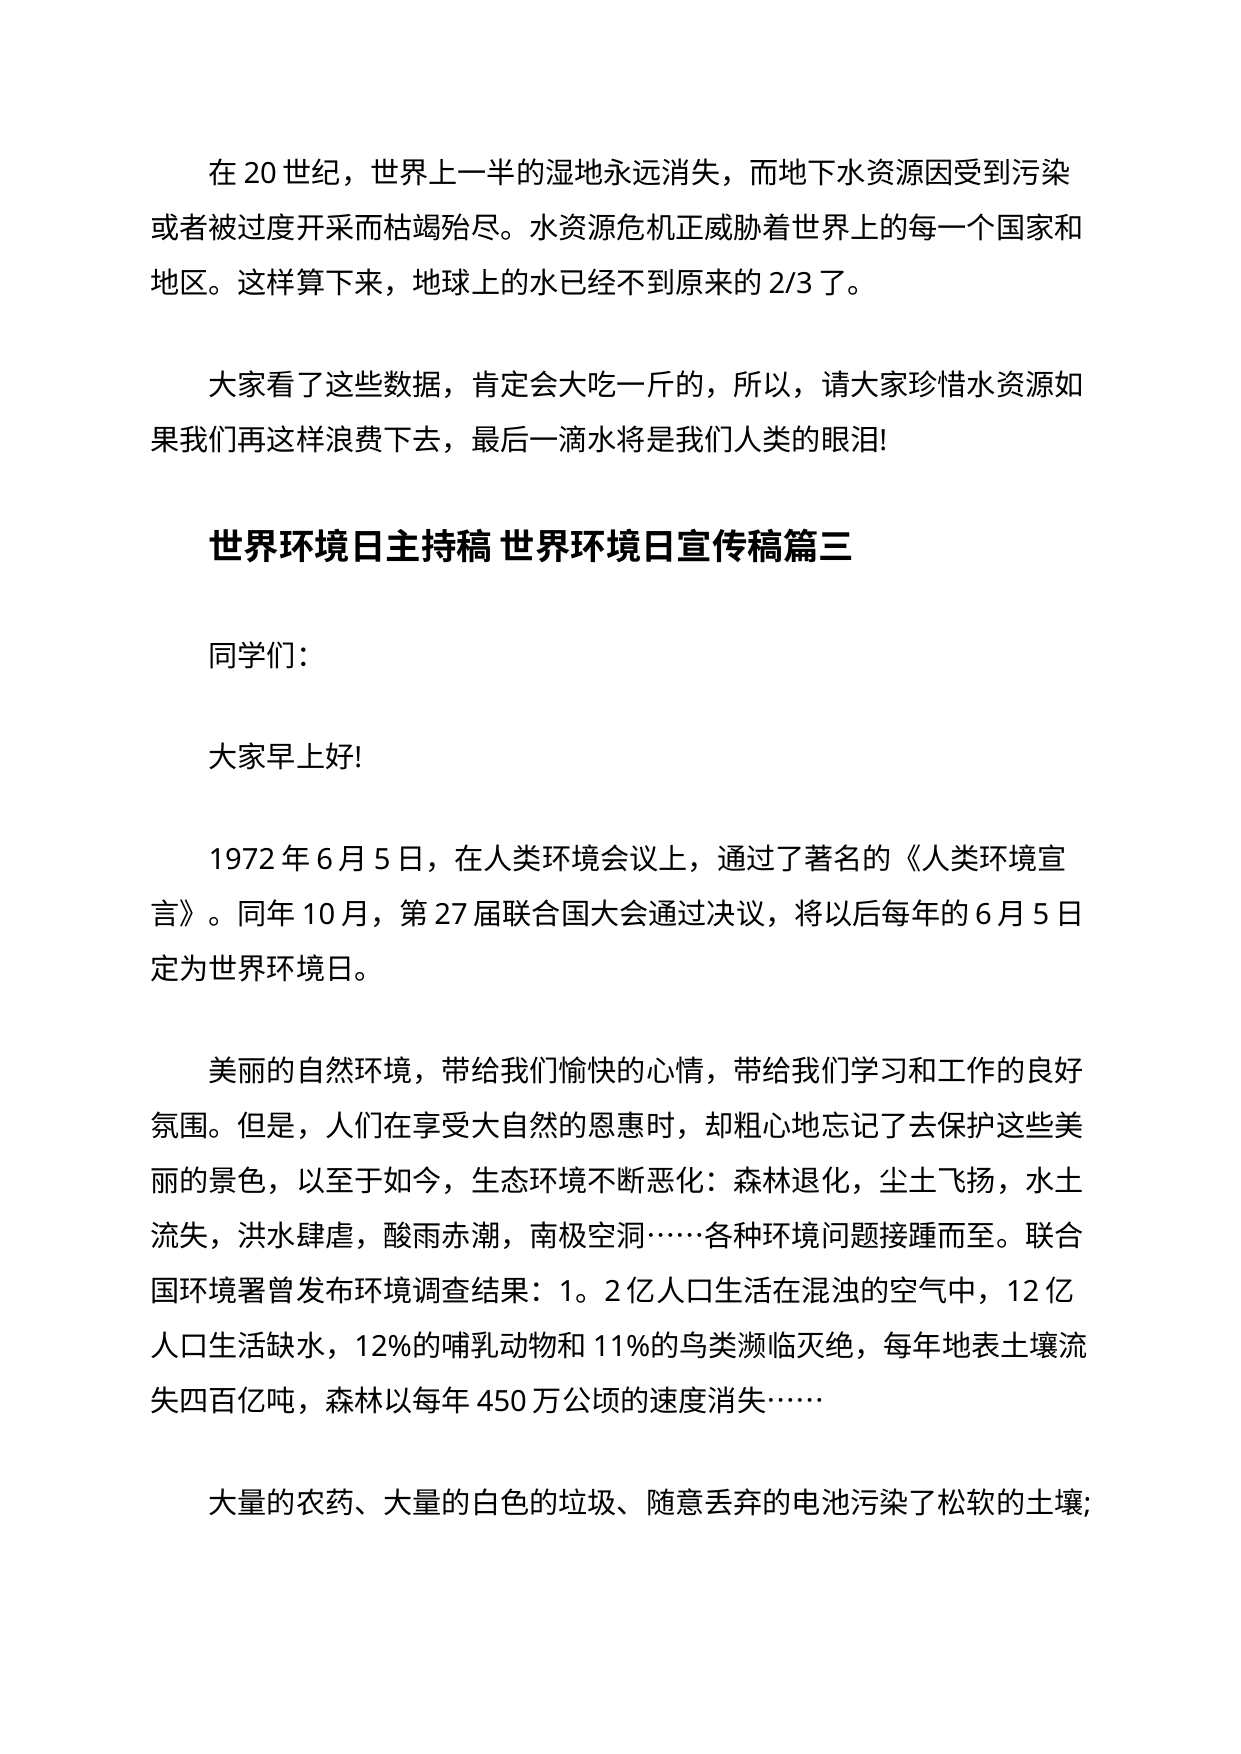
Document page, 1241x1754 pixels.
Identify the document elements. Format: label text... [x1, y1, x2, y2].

text 大量的农药、大量的白色的垃圾、随意丢弃的电池污染了松软的土壤; [150, 1479, 1090, 1522]
text 同学们： [150, 632, 1090, 674]
text 在20世纪，世界上一半的湿地永远消失，而地下水资源因受到污染或者被过度开采而枯竭殆尽。水资源危机正威胁着世界上的每一个国家和地区。这样算下来，地球上的水已经不到原来的2/3了。 [150, 150, 1090, 302]
text 世界环境日主持稿 世界环境日宣传稿篇三 [150, 519, 1090, 570]
text 大家看了这些数据，肯定会大吃一斤的，所以，请大家珍惜水资源如果我们再这样浪费下去，最后一滴水将是我们人类的眼泪! [150, 362, 1090, 459]
text 美丽的自然环境，带给我们愉快的心情，带给我们学习和工作的良好氛围。但是，人们在享受大自然的恩惠时，却粗心地忘记了去保护这些美丽的景色，以至于如今，生态环境不断恶化：森林退化，尘土飞扬，水土流失，洪水肆虐，酸雨赤潮，南极空洞……各种环境问题接踵而至。联合国环境署曾发布环境调查结果：1。2亿人口生活在混浊的空气中，12亿人口生活缺水，12%的哺乳动物和11%的鸟类濒临灭绝，每年地表土壤流失四百亿吨，森林以每年450万公顷的速度消失…… [150, 1048, 1090, 1420]
text 1972年6月5日，在人类环境会议上，通过了著名的《人类环境宣言》。同年10月，第27届联合国大会通过决议，将以后每年的6月5日定为世界环境日。 [150, 836, 1090, 988]
text 大家早上好! [150, 734, 1090, 776]
